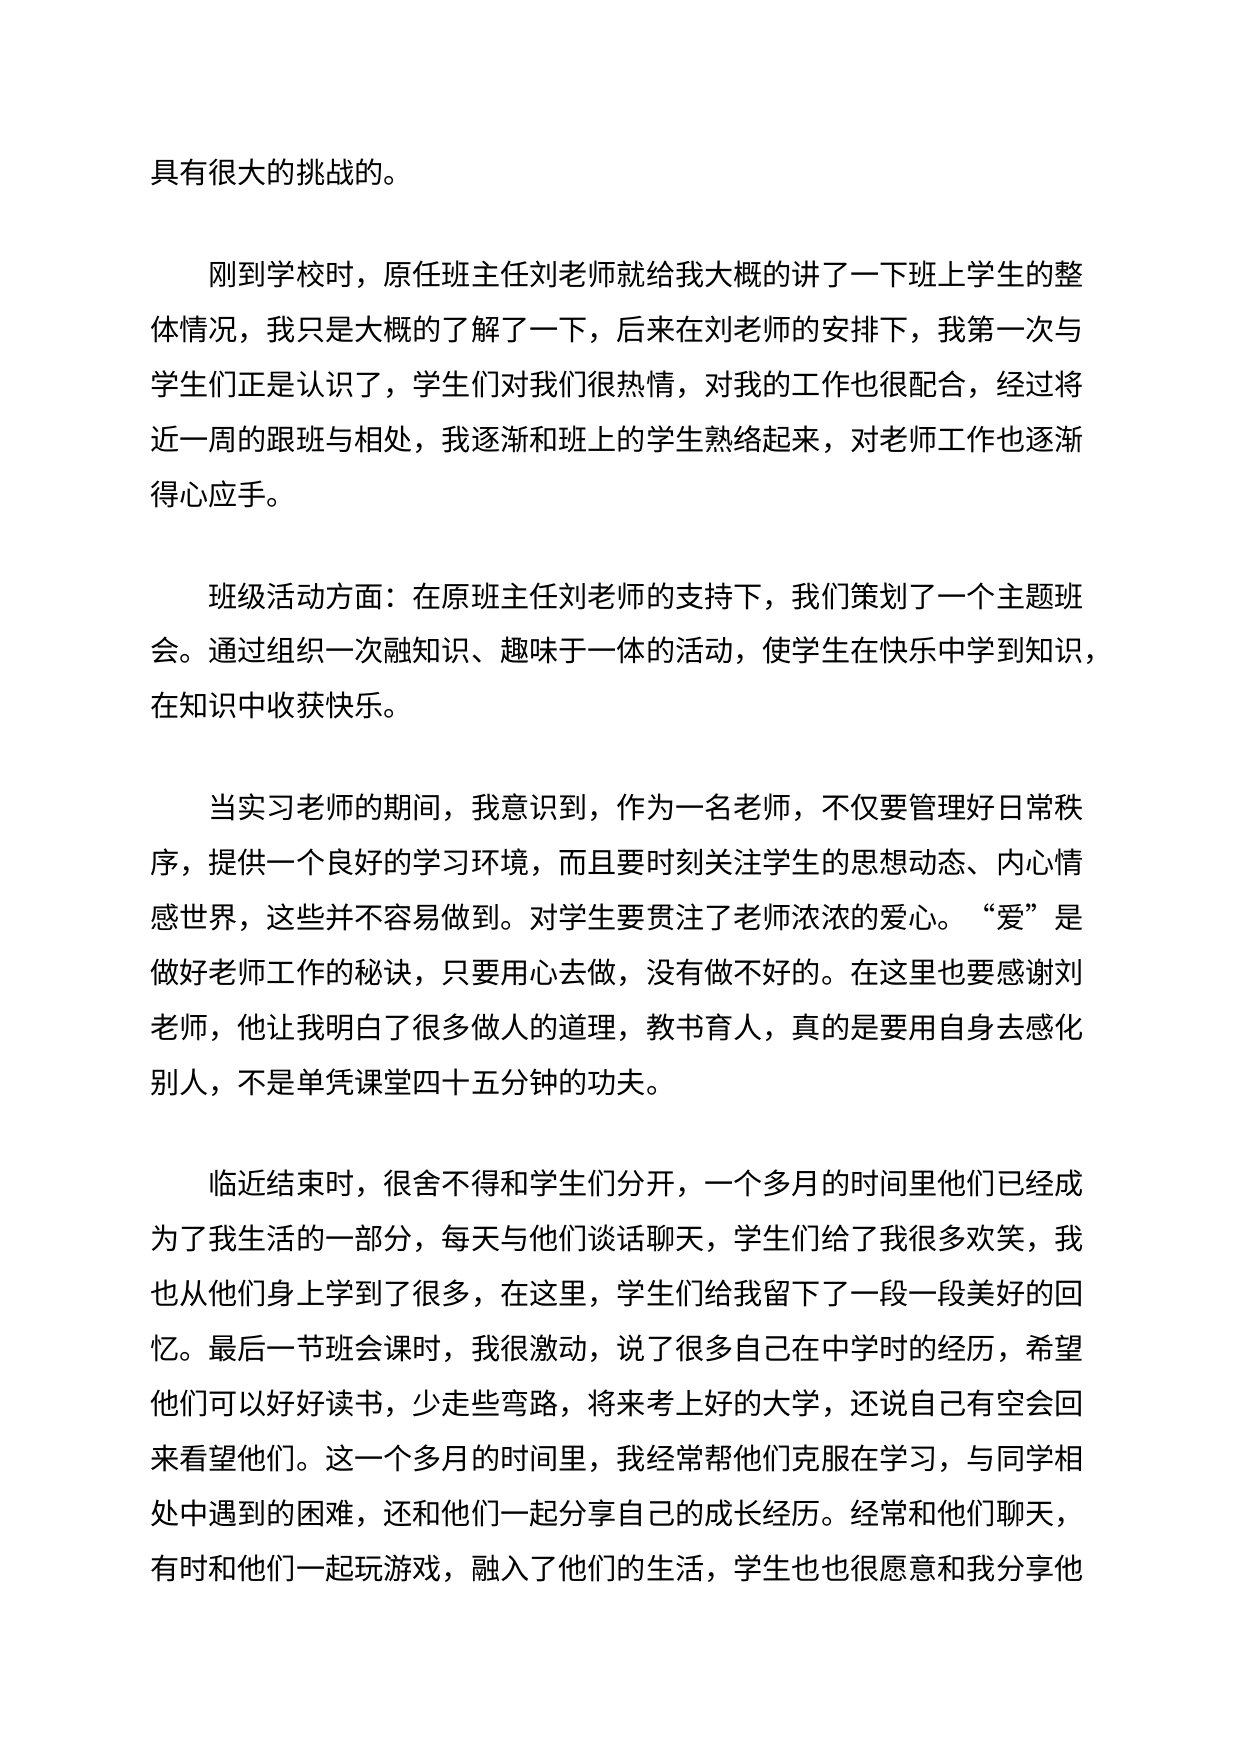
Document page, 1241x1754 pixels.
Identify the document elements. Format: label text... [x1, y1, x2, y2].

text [150, 150, 1090, 192]
text 班级活动方面：在原班主任刘老师的支持下，我们策划了一个主题班会。通过组织一次融知识、趣味于一体的活动，使学生在快乐中学到知识，在知识中收获快乐。 [150, 573, 1090, 725]
text 当实习老师的期间，我意识到，作为一名老师，不仅要管理好日常秩序，提供一个良好的学习环境，而且要时刻关注学生的思想动态、内心情感世界，这些并不容易做到。对学生要贯注了老师浓浓的爱心。“爱”是做好老师工作的秘诀，只要用心去做，没有做不好的。在这里也要感谢刘老师，他让我明白了很多做人的道理，教书育人，真的是要用自身去感化别人，不是单凭课堂四十五分钟的功夫。 [150, 785, 1090, 1101]
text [150, 1161, 1090, 1587]
text 刚到学校时，原任班主任刘老师就给我大概的讲了一下班上学生的整体情况，我只是大概的了解了一下，后来在刘老师的安排下，我第一次与学生们正是认识了，学生们对我们很热情，对我的工作也很配合，经过将近一周的跟班与相处，我逐渐和班上的学生熟络起来，对老师工作也逐渐得心应手。 [150, 252, 1090, 514]
